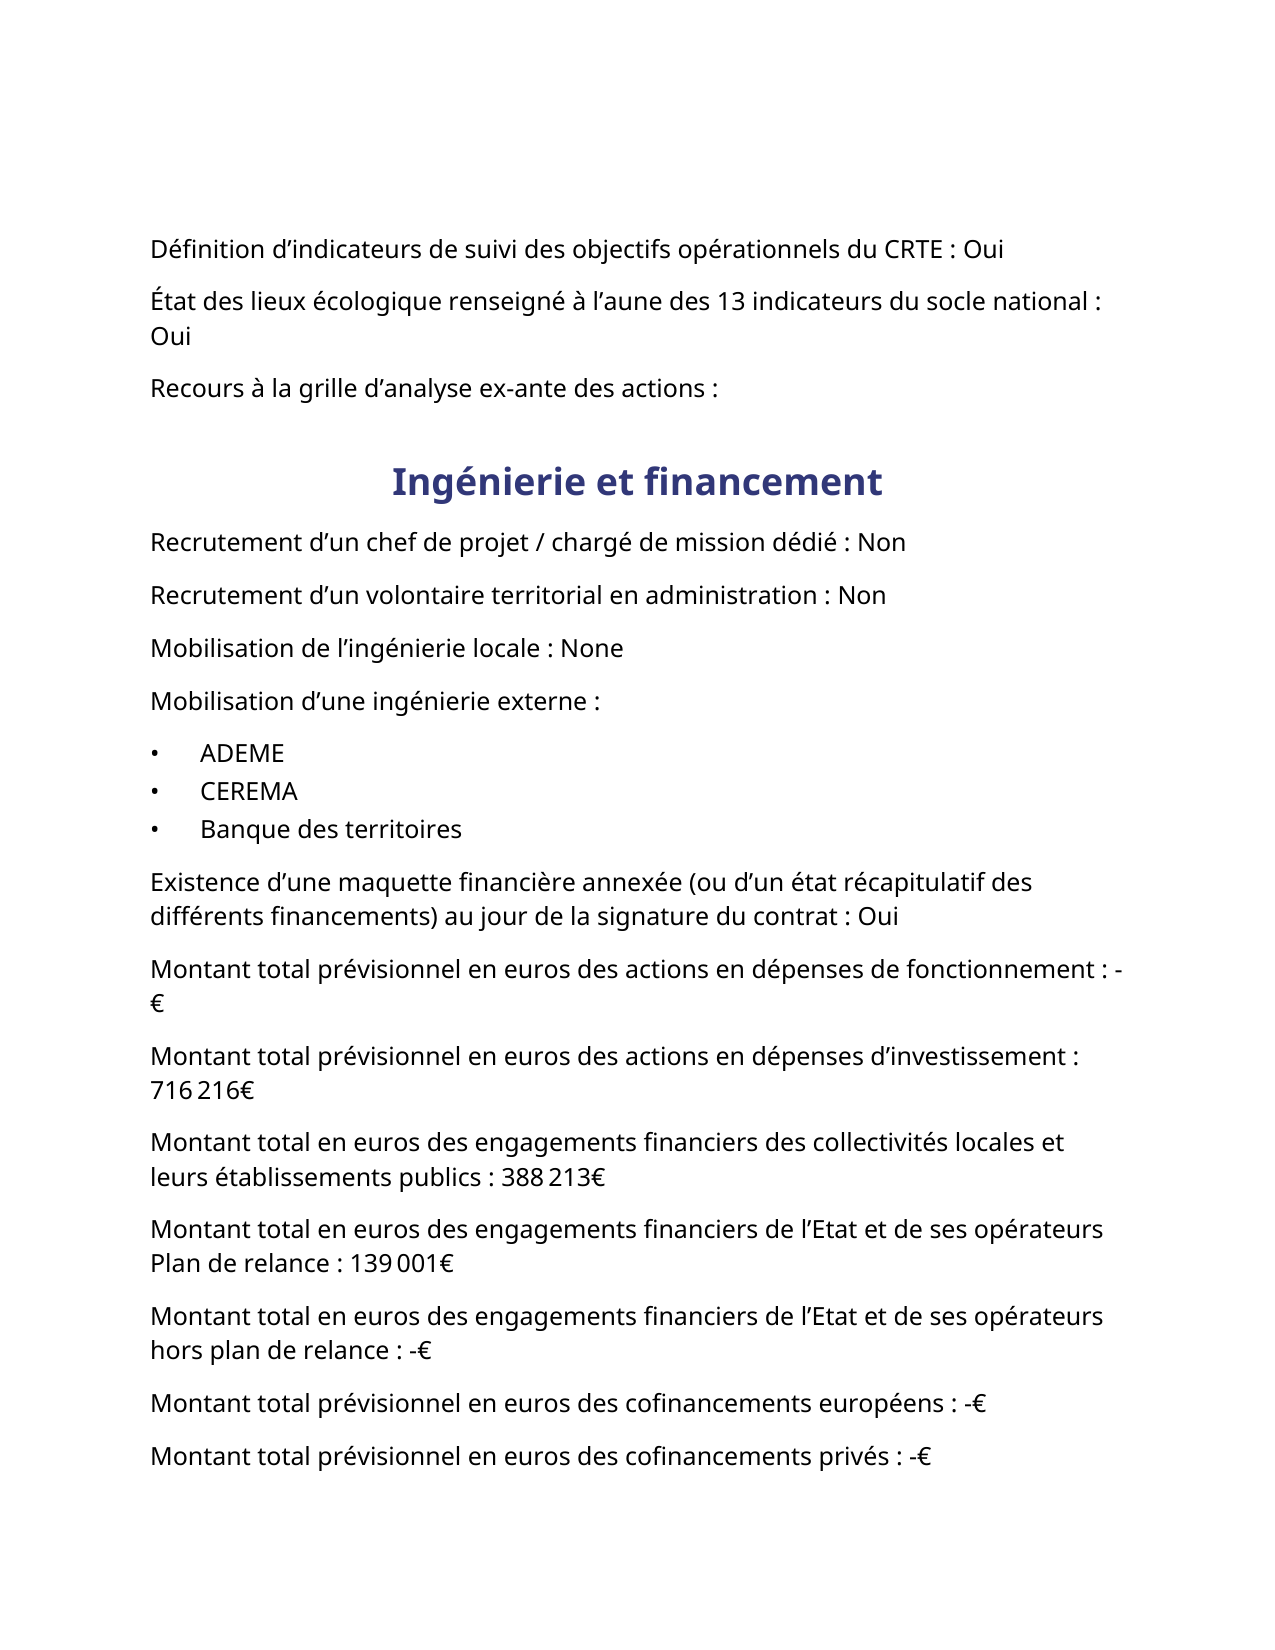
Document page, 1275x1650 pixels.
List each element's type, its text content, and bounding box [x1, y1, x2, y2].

text État des lieux écologique renseigné à l’aune des 13 indicateurs du socle national : Oui [150, 284, 1125, 352]
list ADEME [150, 736, 1125, 770]
text Montant total prévisionnel en euros des actions en dépenses de fonctionnement : -€ [150, 951, 1125, 1019]
list Banque des territoires [150, 812, 1125, 846]
text Recrutement d’un chef de projet / chargé de mission dédié : Non [150, 525, 1125, 559]
text Recrutement d’un volontaire territorial en administration : Non [150, 578, 1125, 612]
text Montant total prévisionnel en euros des cofinancements européens : -€ [150, 1386, 1125, 1420]
text Recours à la grille d’analyse ex-ante des actions : [150, 371, 1125, 405]
text Montant total en euros des engagements financiers des collectivités locales et leurs établissements publics : 388 213€ [150, 1125, 1125, 1193]
text Montant total prévisionnel en euros des cofinancements privés : -€ [150, 1438, 1125, 1473]
text Montant total prévisionnel en euros des actions en dépenses d’investissement : 716 216€ [150, 1038, 1125, 1106]
text Montant total en euros des engagements financiers de l’Etat et de ses opérateurs hors plan de relance : -€ [150, 1299, 1125, 1367]
list CEREMA [150, 774, 1125, 808]
text Mobilisation d’une ingénierie externe : [150, 683, 1125, 717]
text Mobilisation de l’ingénierie locale : None [150, 630, 1125, 664]
subtitle Ingénierie et financement [150, 455, 1125, 506]
text Définition d’indicateurs de suivi des objectifs opérationnels du CRTE : Oui [150, 231, 1125, 265]
text Existence d’une maquette financière annexée (ou d’un état récapitulatif des différents financements) au jour de la signature du contrat : Oui [150, 864, 1125, 933]
text Montant total en euros des engagements financiers de l’Etat et de ses opérateurs Plan de relance : 139 001€ [150, 1212, 1125, 1280]
